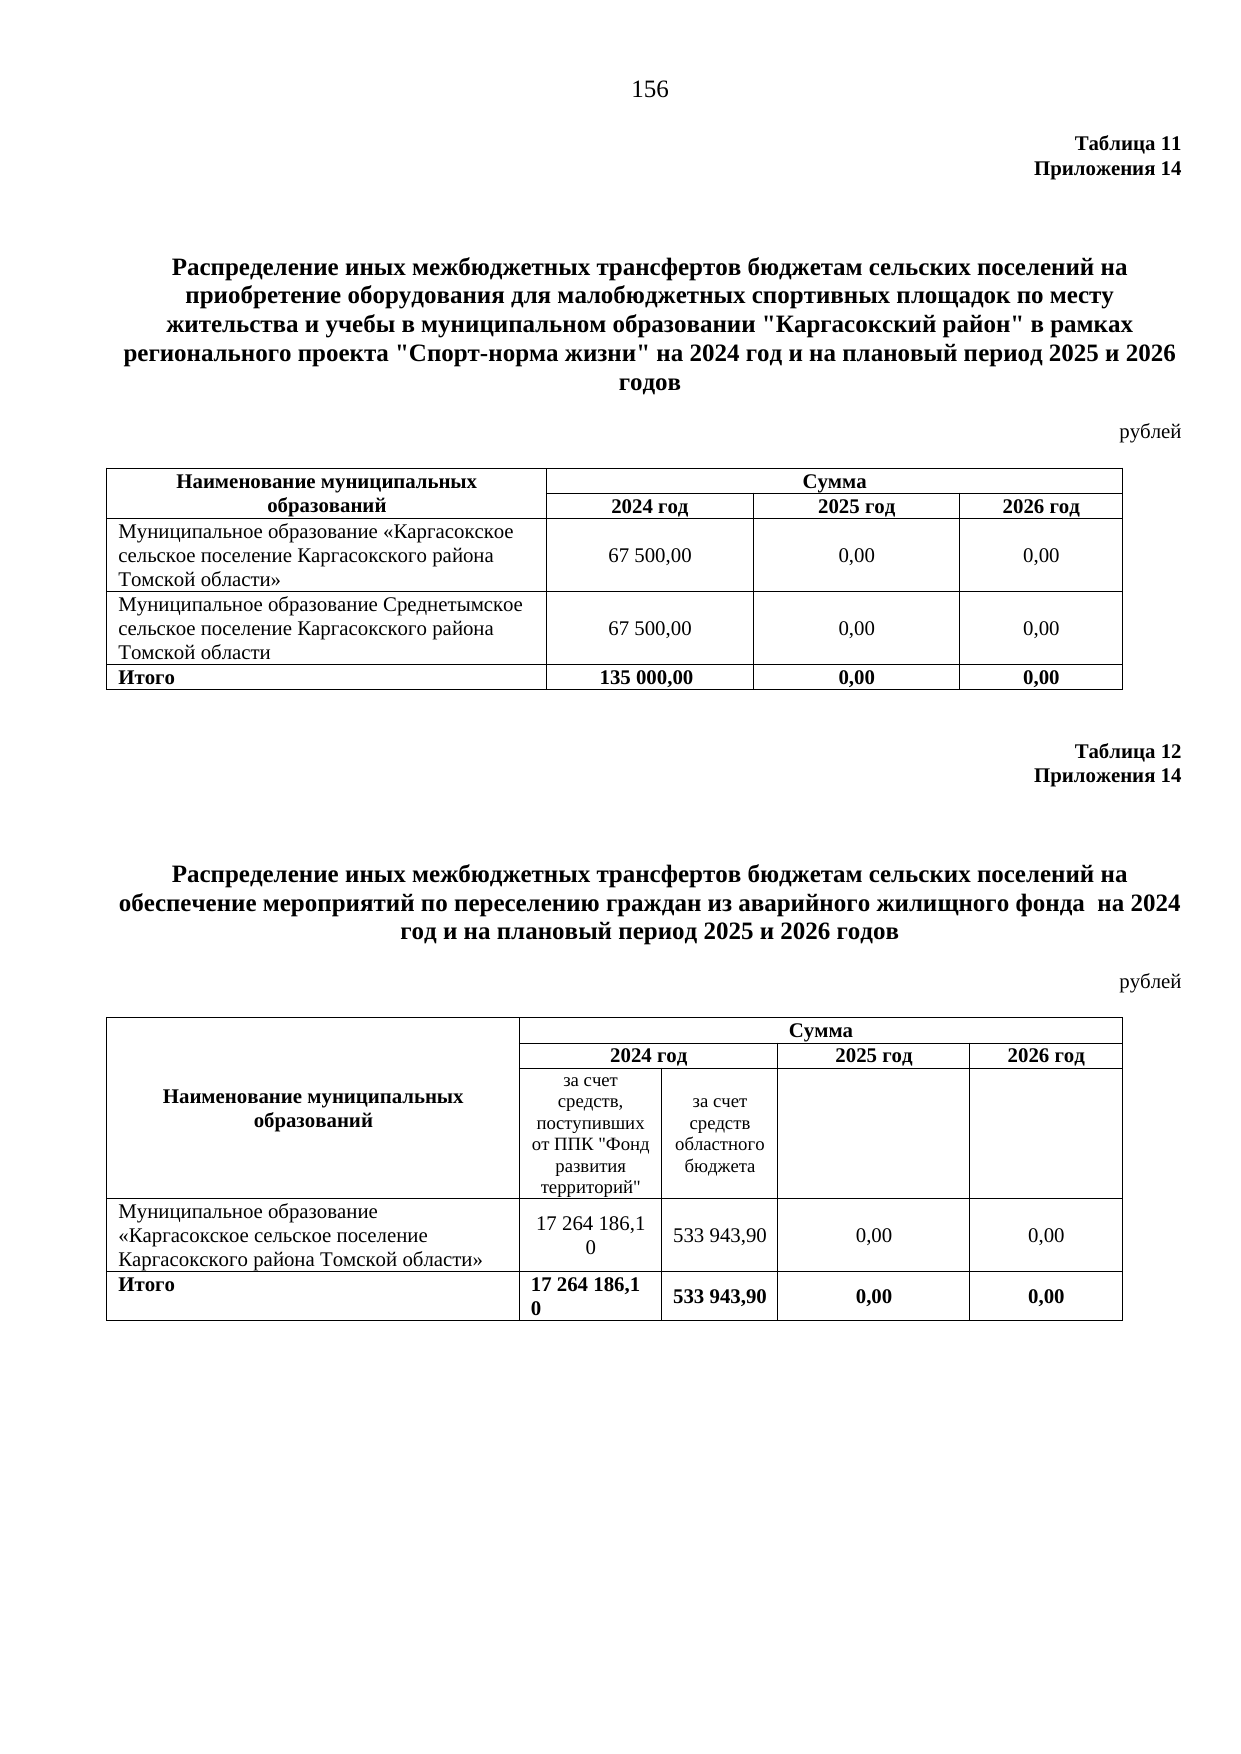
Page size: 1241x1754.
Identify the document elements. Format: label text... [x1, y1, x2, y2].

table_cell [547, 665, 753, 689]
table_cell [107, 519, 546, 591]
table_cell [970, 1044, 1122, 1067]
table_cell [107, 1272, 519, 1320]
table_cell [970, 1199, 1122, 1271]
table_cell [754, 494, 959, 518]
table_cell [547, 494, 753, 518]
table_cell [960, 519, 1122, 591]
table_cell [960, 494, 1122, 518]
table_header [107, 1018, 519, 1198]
text Распределение иных межбюджетных трансфертов бюджетам сельских поселений на приобретение оборудования для малобюджетных спортивных площадок по месту жительства и учебы в муниципальном образовании "Каргасокский район" в рамках регионального проекта "Спорт-норма жизни" на 2024 год и на плановый период 2025 и 2026 годов [118, 252, 1181, 395]
text Таблица 12 [118, 738, 1181, 763]
text рублей [118, 969, 1181, 993]
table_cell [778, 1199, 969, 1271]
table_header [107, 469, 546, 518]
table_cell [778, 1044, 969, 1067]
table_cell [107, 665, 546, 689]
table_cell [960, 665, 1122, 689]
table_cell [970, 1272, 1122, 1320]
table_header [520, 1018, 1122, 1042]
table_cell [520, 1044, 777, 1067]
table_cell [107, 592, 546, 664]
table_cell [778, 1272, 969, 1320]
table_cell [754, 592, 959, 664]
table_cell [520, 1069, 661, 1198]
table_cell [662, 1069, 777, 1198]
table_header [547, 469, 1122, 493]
text Приложения 14 [118, 763, 1181, 787]
text Таблица 11 [118, 131, 1181, 155]
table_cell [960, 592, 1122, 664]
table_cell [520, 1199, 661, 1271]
text Распределение иных межбюджетных трансфертов бюджетам сельских поселений на обеспечение мероприятий по переселению граждан из аварийного жилищного фонда на 2024 год и на плановый период 2025 и 2026 годов [118, 859, 1181, 945]
text Приложения 14 [118, 155, 1181, 179]
text рублей [118, 419, 1181, 443]
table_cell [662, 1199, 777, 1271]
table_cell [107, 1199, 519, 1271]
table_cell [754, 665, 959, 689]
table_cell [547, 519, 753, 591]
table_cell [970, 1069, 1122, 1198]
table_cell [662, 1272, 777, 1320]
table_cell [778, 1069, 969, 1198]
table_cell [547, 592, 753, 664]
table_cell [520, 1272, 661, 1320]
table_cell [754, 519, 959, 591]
